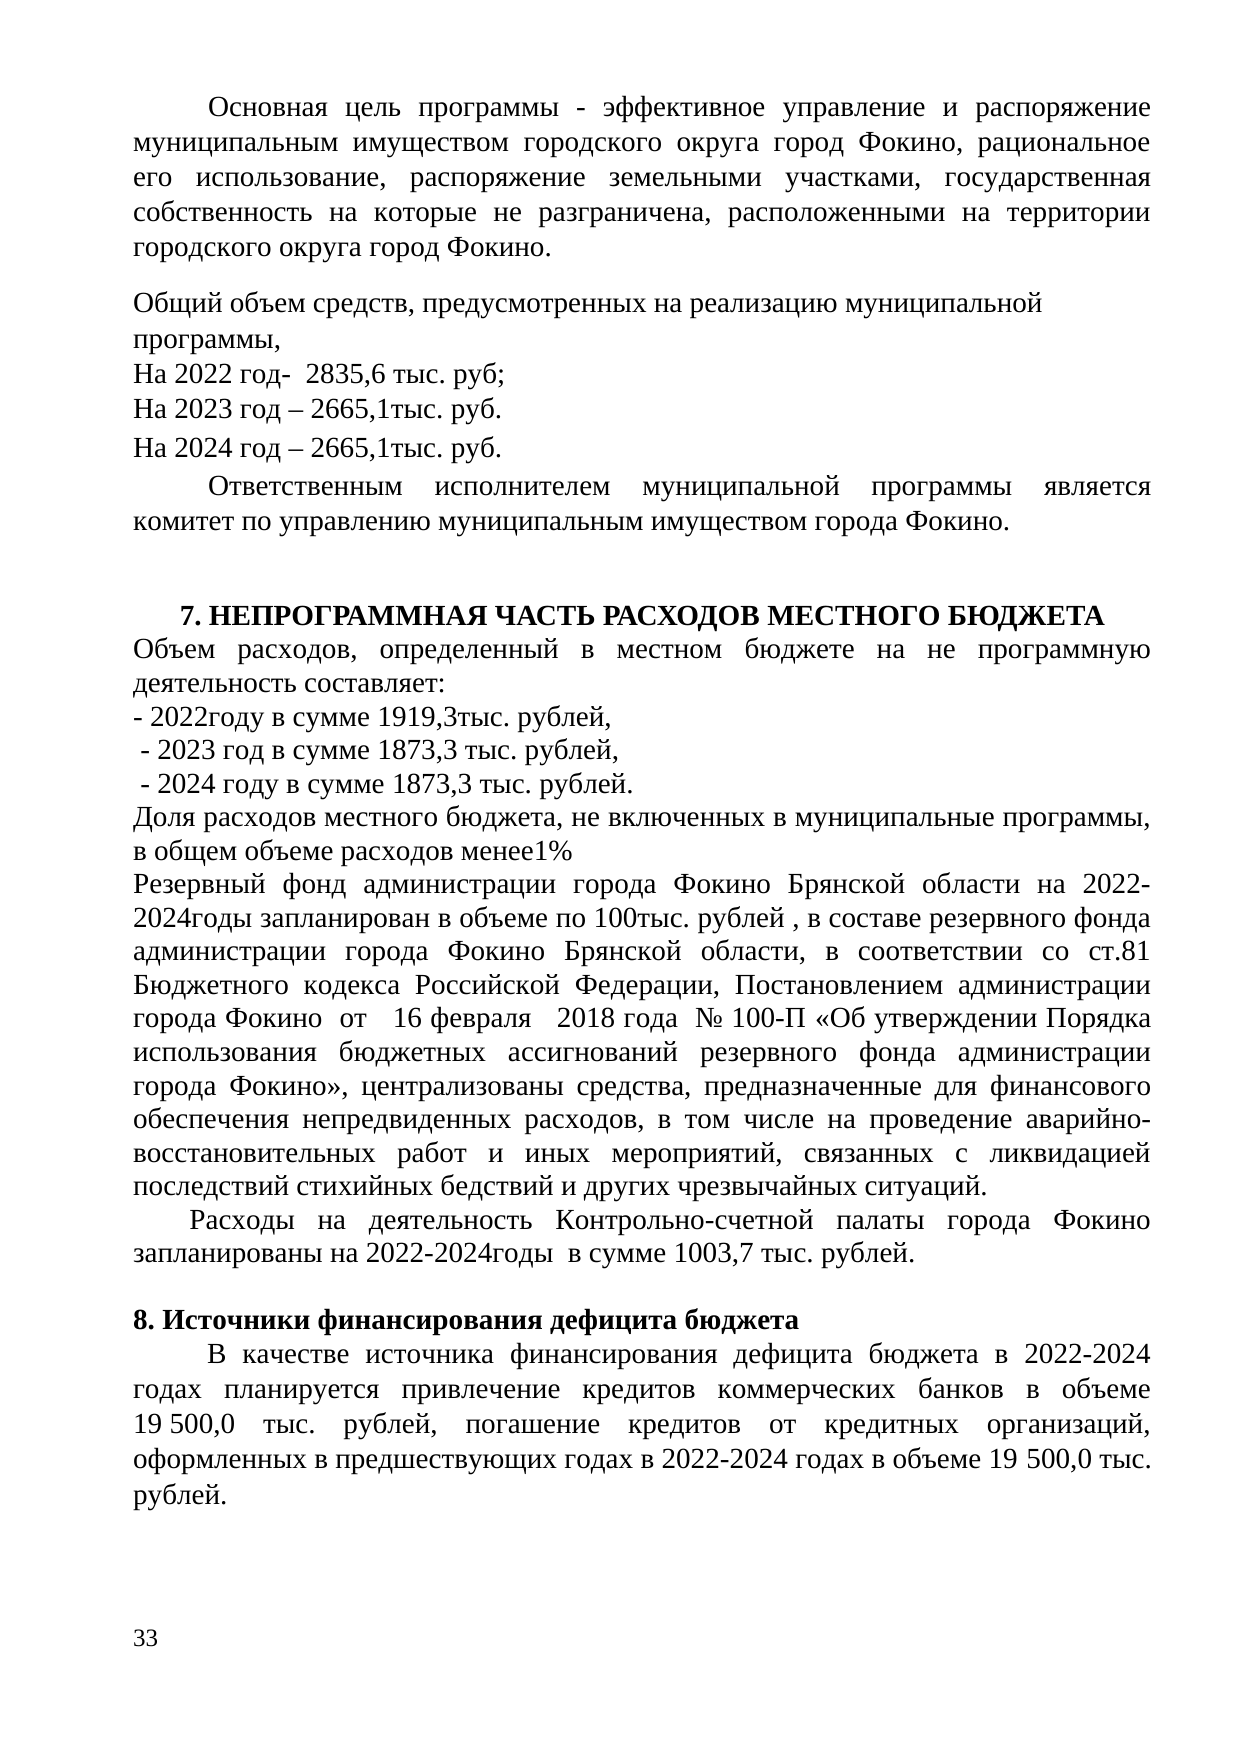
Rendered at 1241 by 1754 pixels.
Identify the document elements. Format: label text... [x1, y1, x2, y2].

text - 2023 год в сумме 1873,3 тыс. рублей, [133, 732, 1152, 766]
text На 2022 год- 2835,6 тыс. руб; [133, 356, 1152, 389]
text Объем расходов, определенный в местном бюджете на не программную деятельность составляет: [133, 632, 1152, 699]
text Расходы на деятельность Контрольно-счетной палаты города Фокино запланированы на 2022-2024годы в сумме 1003,7 тыс. рублей. [133, 1202, 1152, 1269]
text 8. Источники финансирования дефицита бюджета [133, 1302, 1152, 1336]
subtitle 7. НЕПРОГРАММНАЯ ЧАСТЬ РАСХОДОВ МЕСТНОГО БЮДЖЕТА [133, 598, 1152, 632]
text - 2024 году в сумме 1873,3 тыс. рублей. [133, 766, 1152, 799]
text Резервный фонд администрации города Фокино Брянской области на 2022-2024годы запланирован в объеме по 100тыс. рублей , в составе резервного фонда администрации города Фокино Брянской области, в соответствии со ст.81 Бюджетного кодекса Российской Федерации, Постановлением администрации города Фокино от 16 февраля 2018 года № 100-П «Об утверждении Порядка использования бюджетных ассигнований резервного фонда администрации города Фокино», централизованы средства, предназначенные для финансового обеспечения непредвиденных расходов, в том числе на проведение аварийно-восстановительных работ и иных мероприятий, связанных с ликвидацией последствий стихийных бедствий и других чрезвычайных ситуаций. [133, 866, 1152, 1202]
text На 2023 год – 2665,1тыс. руб. [133, 391, 1152, 425]
text Ответственным исполнителем муниципальной программы является комитет по управлению муниципальным имуществом города Фокино. [133, 468, 1152, 537]
text Общий объем средств, предусмотренных на реализацию муниципальной программы, [133, 286, 1152, 354]
text Доля расходов местного бюджета, не включенных в муниципальные программы, в общем объеме расходов менее1% [133, 799, 1152, 866]
text На 2024 год – 2665,1тыс. руб. [133, 430, 1152, 463]
text Основная цель программы - эффективное управление и распоряжение муниципальным имуществом городского округа город Фокино, рациональное его использование, распоряжение земельными участками, государственная собственность на которые не разграничена, расположенными на территории городского округа город Фокино. [133, 89, 1152, 263]
text - 2022году в сумме 1919,3тыс. рублей, [133, 699, 1152, 732]
text В качестве источника финансирования дефицита бюджета в 2022-2024 годах планируется привлечение кредитов коммерческих банков в объеме 19 500,0 тыс. рублей, погашение кредитов от кредитных организаций, оформленных в предшествующих годах в 2022-2024 годах в объеме 19 500,0 тыс. рублей. [133, 1336, 1152, 1510]
